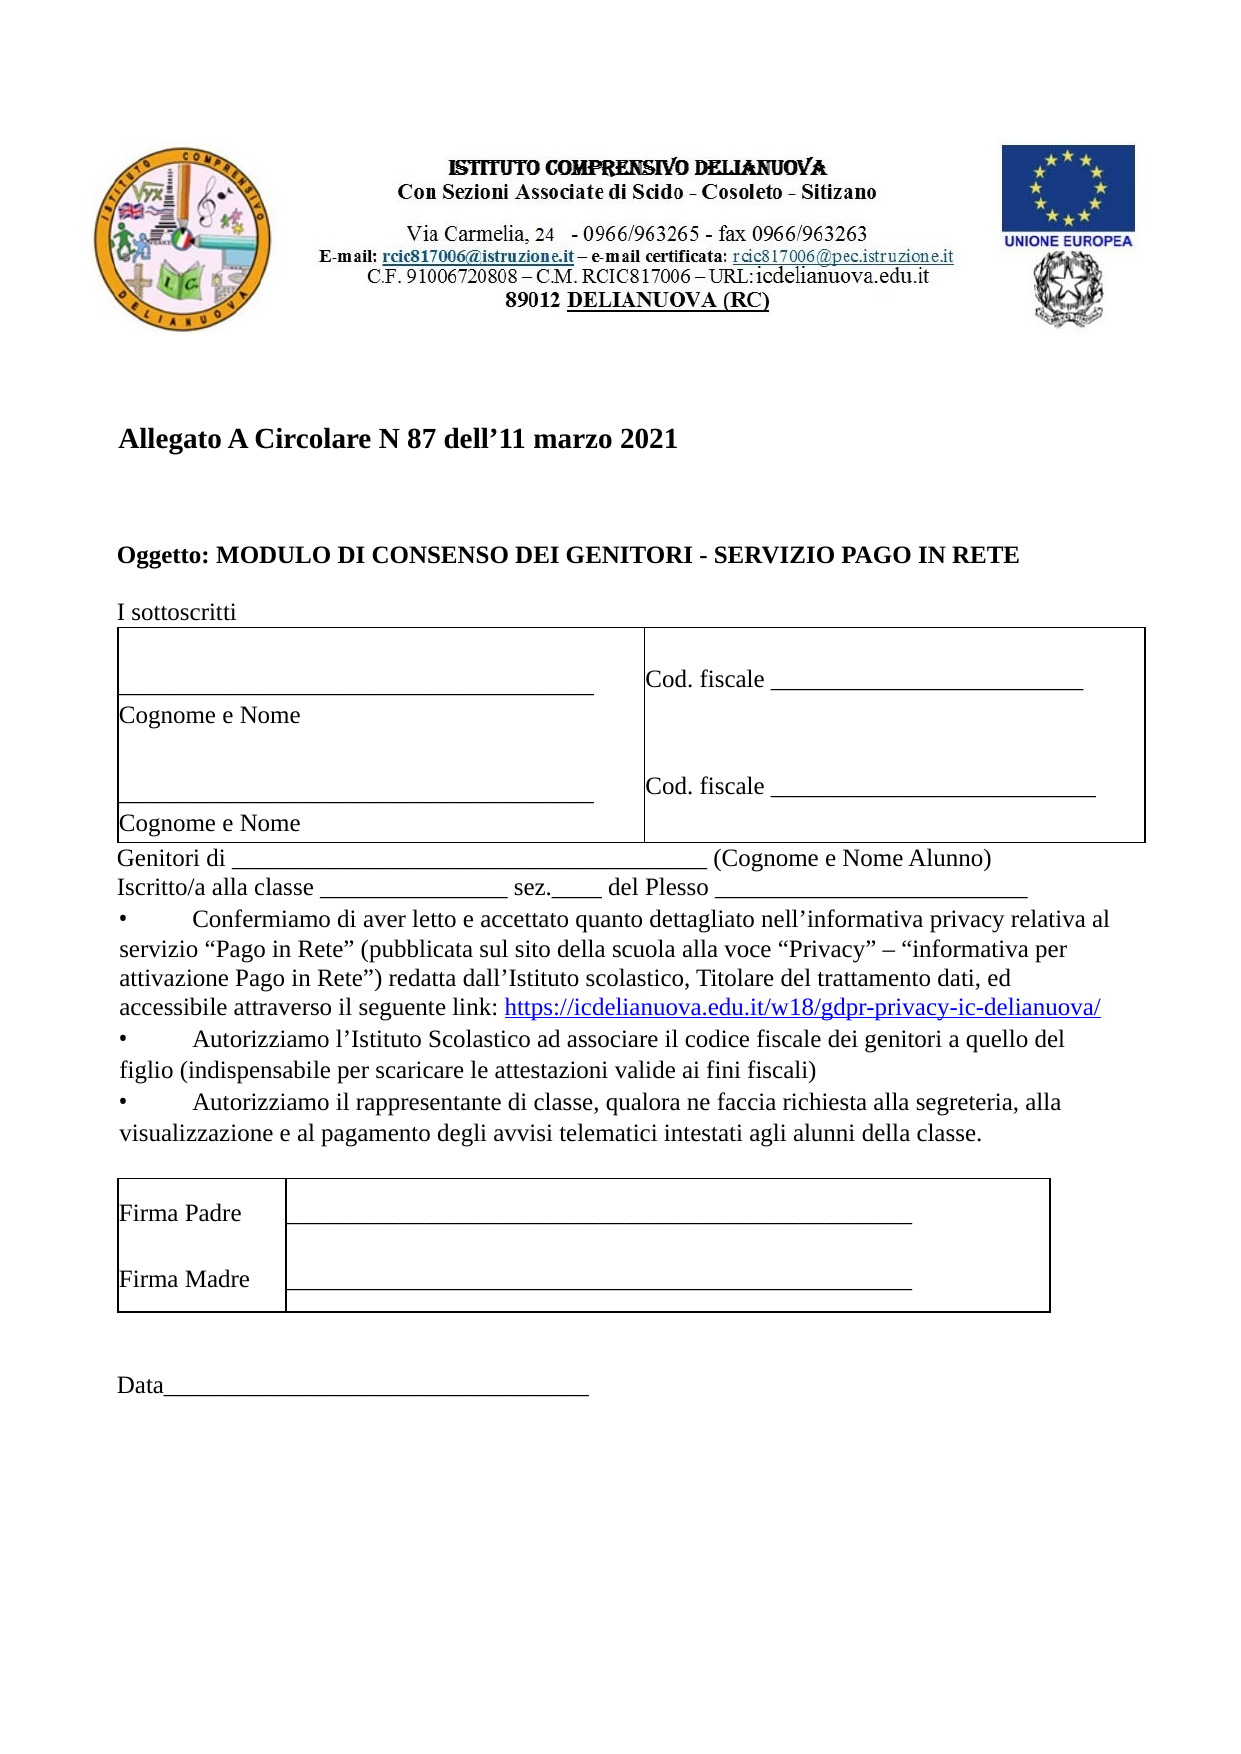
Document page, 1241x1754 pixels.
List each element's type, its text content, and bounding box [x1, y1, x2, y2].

text Oggetto: MODULO DI CONSENSO DEI GENITORI - SERVIZIO PAGO IN RETE [117, 540, 1119, 569]
table_cell Firma Madre [119, 1249, 285, 1311]
table_header __________________________________________________ [287, 1179, 1049, 1247]
picture [90, 141, 1139, 335]
table_cell ______________________________________ Cognome e Nome [119, 735, 644, 841]
table_header Firma Padre [119, 1179, 285, 1247]
text Allegato A Circolare N 87 dell’11 marzo 2021 [118, 421, 1122, 454]
list Confermiamo di aver letto e accettato quanto dettagliato nell’informativa privacy relativa al servizio “Pago in Rete” (pubblicata sul sito della scuola alla voce “Privacy” – “informativa per attivazione Pago in Rete”) redatta dall’Istituto scolastico, Titolare del trattamento dati, ed accessibile attraverso il seguente link: https://icdelianuova.edu.it/w18/gdpr-privacy-ic-delianuova/ [118, 901, 1119, 1021]
table_header Cod. fiscale _________________________ [645, 628, 1144, 734]
table_header ______________________________________ Cognome e Nome [119, 628, 644, 734]
table_cell Cod. fiscale __________________________ [645, 735, 1144, 841]
list Autorizziamo il rappresentante di classe, qualora ne faccia richiesta alla segreteria, alla visualizzazione e al pagamento degli avvisi telematici intestati agli alunni della classe. [118, 1084, 1119, 1146]
text Iscritto/a alla classe _______________ sez.____ del Plesso _________________________ [117, 872, 1119, 901]
text Genitori di ______________________________________ (Cognome e Nome Alunno) [117, 843, 1119, 872]
list Autorizziamo l’Istituto Scolastico ad associare il codice fiscale dei genitori a quello del figlio (indispensabile per scaricare le attestazioni valide ai fini fiscali) [118, 1021, 1119, 1084]
table_cell __________________________________________________ [287, 1249, 1049, 1311]
text I sottoscritti [117, 597, 1119, 626]
text Data__________________________________ [117, 1370, 1119, 1399]
